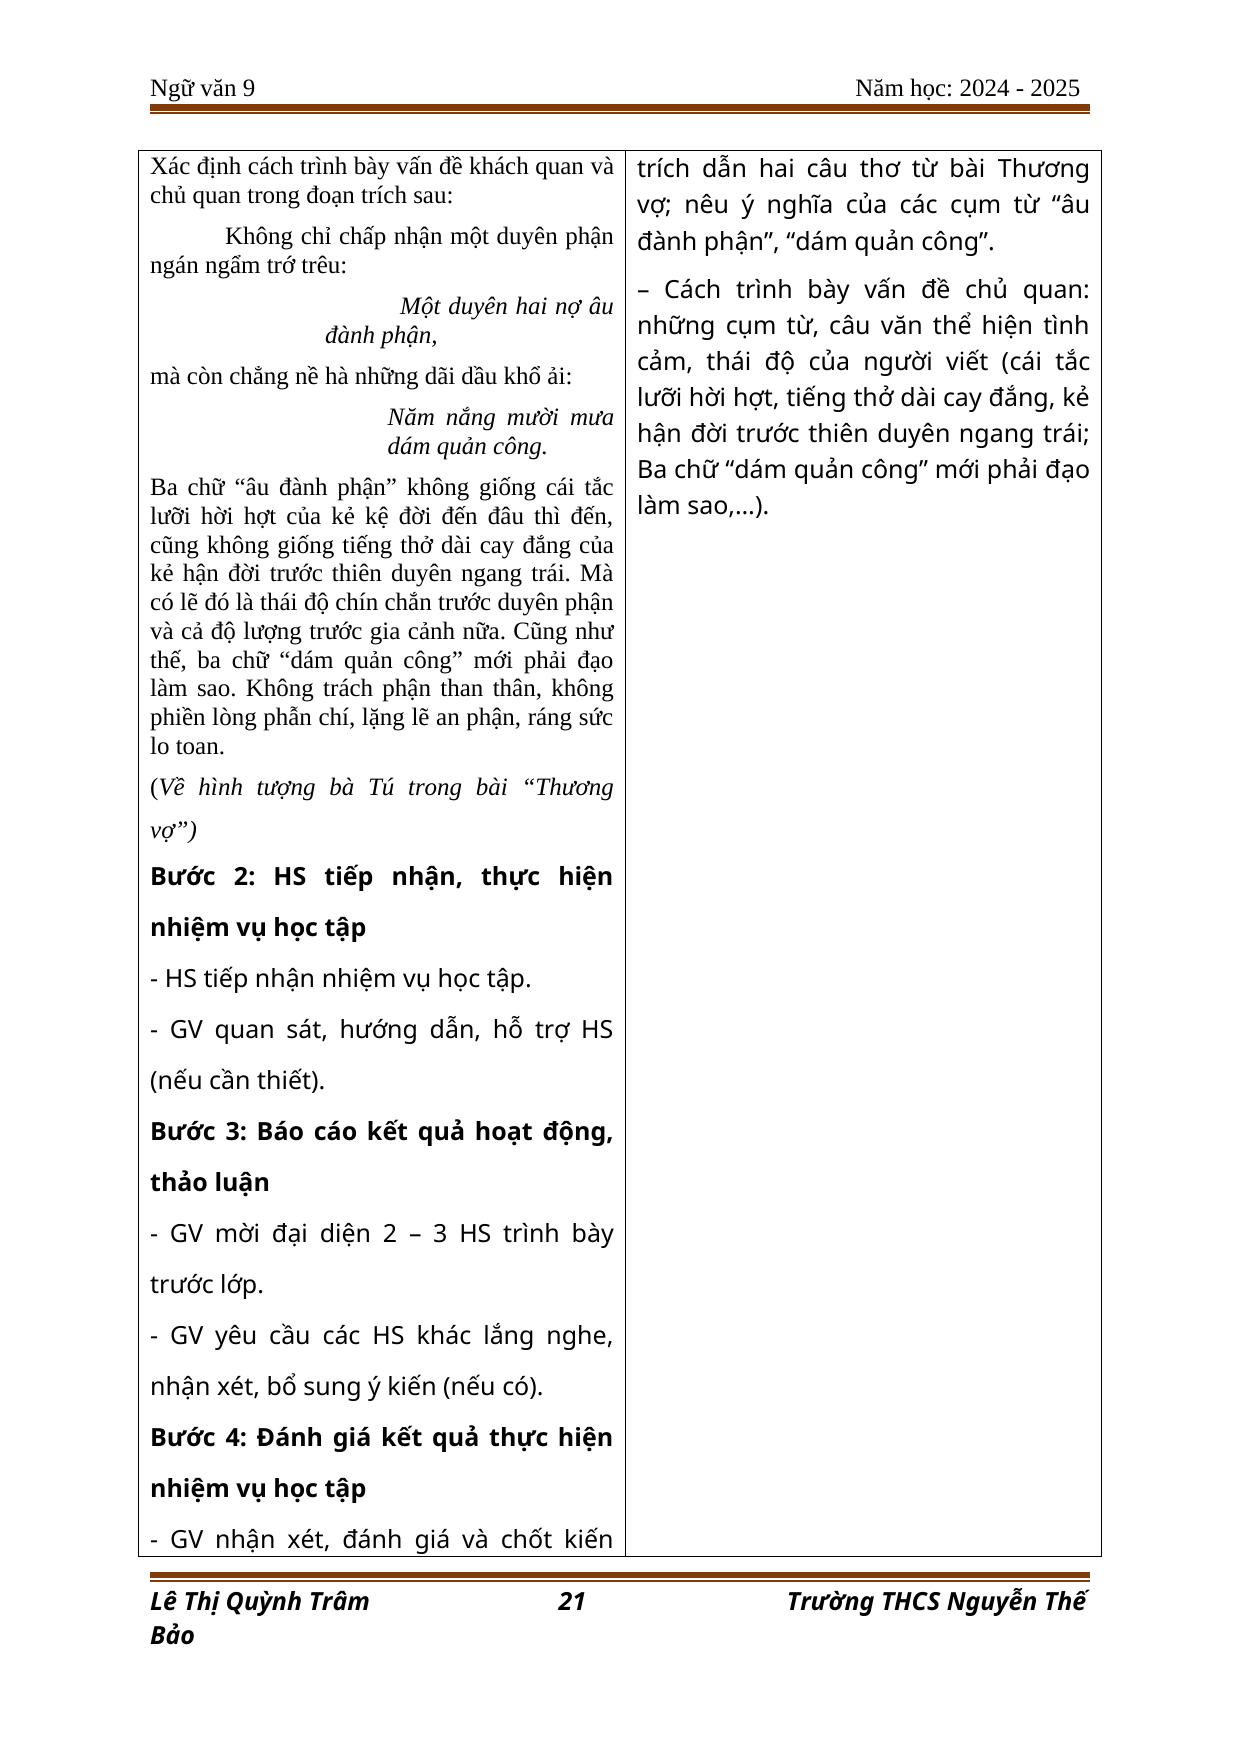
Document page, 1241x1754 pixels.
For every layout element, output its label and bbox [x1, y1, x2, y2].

table_cell [626, 151, 1101, 1556]
table_cell [139, 151, 625, 1556]
